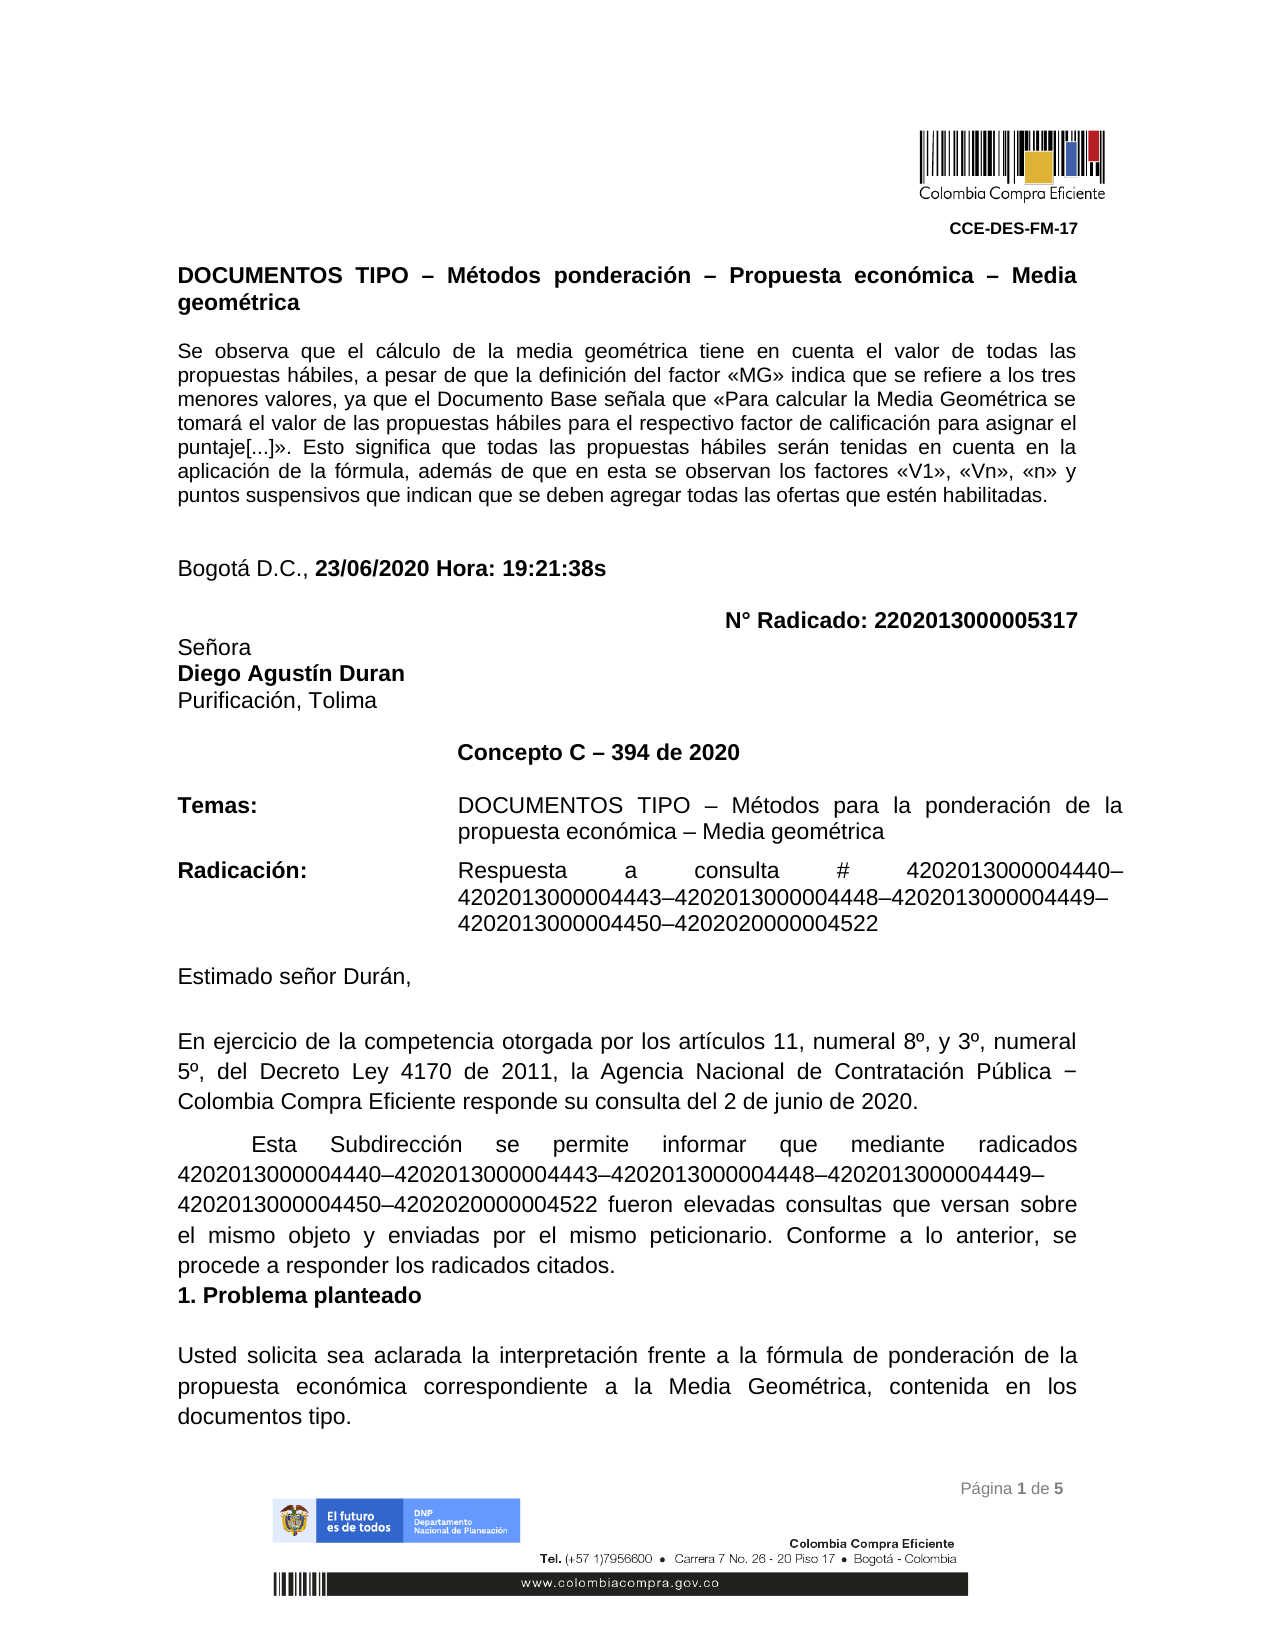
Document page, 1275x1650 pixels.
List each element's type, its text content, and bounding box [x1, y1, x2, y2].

text Se observa que el cálculo de la media geométrica tiene en cuenta el valor de todas las propuestas hábiles, a pesar de que la definición del factor «MG» indica que se refiere a los tres menores valores, ya que el Documento Base señala que «Para calcular la Media Geométrica se tomará el valor de las propuestas hábiles para el respectivo factor de calificación para asignar el puntaje[...]». Esto significa que todas las propuestas hábiles serán tenidas en cuenta en la aplicación de la fórmula, además de que en esta se observan los factores «V1», «Vn», «n» y puntos suspensivos que indican que se deben agregar todas las ofertas que estén habilitadas. [177, 339, 1078, 507]
text DOCUMENTOS TIPO – Métodos ponderación – Propuesta económica – Media geométrica [177, 262, 1078, 315]
text Purificación, Tolima [177, 687, 1078, 713]
table_header Temas: [177, 792, 458, 857]
text En ejercicio de la competencia otorgada por los artículos 11, numeral 8º, y 3º, numeral 5º, del Decreto Ley 4170 de 2011, la Agencia Nacional de Contratación Pública − Colombia Compra Eficiente responde su consulta del 2 de junio de 2020. [177, 1028, 1078, 1114]
list 1. Problema planteado [177, 1282, 1078, 1308]
picture [272, 1498, 969, 1596]
picture [911, 124, 1112, 206]
text Diego Agustín Duran [177, 660, 1078, 687]
text Concepto C – 394 de 2020 [177, 739, 1078, 766]
text Usted solicita sea aclarada la interpretación frente a la fórmula de ponderación de la propuesta económica correspondiente a la Media Geométrica, contenida en los documentos tipo. [177, 1342, 1078, 1429]
text Señora [177, 634, 1078, 660]
text Estimado señor Durán, [177, 963, 1078, 989]
table_header DOCUMENTOS TIPO – Métodos para la ponderación de la propuesta económica – Media geométrica [458, 792, 1108, 857]
table_cell Radicación: [177, 857, 458, 963]
text N° Radicado: 2202013000005317 [177, 607, 1078, 634]
text Bogotá D.C., 23/06/2020 Hora: 19:21:38s [177, 555, 1078, 581]
text CCE-DES-FM-17 [177, 218, 1078, 238]
text Esta Subdirección se permite informar que mediante radicados 4202013000004440–4202013000004443–4202013000004448–4202013000004449–4202013000004450–4202020000004522 fueron elevadas consultas que versan sobre el mismo objeto y enviadas por el mismo peticionario. Conforme a lo anterior, se procede a responder los radicados citados. [177, 1131, 1078, 1278]
table_cell Respuesta a consulta # 4202013000004440–4202013000004443–4202013000004448–4202013000004449–4202013000004450–4202020000004522 [458, 857, 1108, 963]
